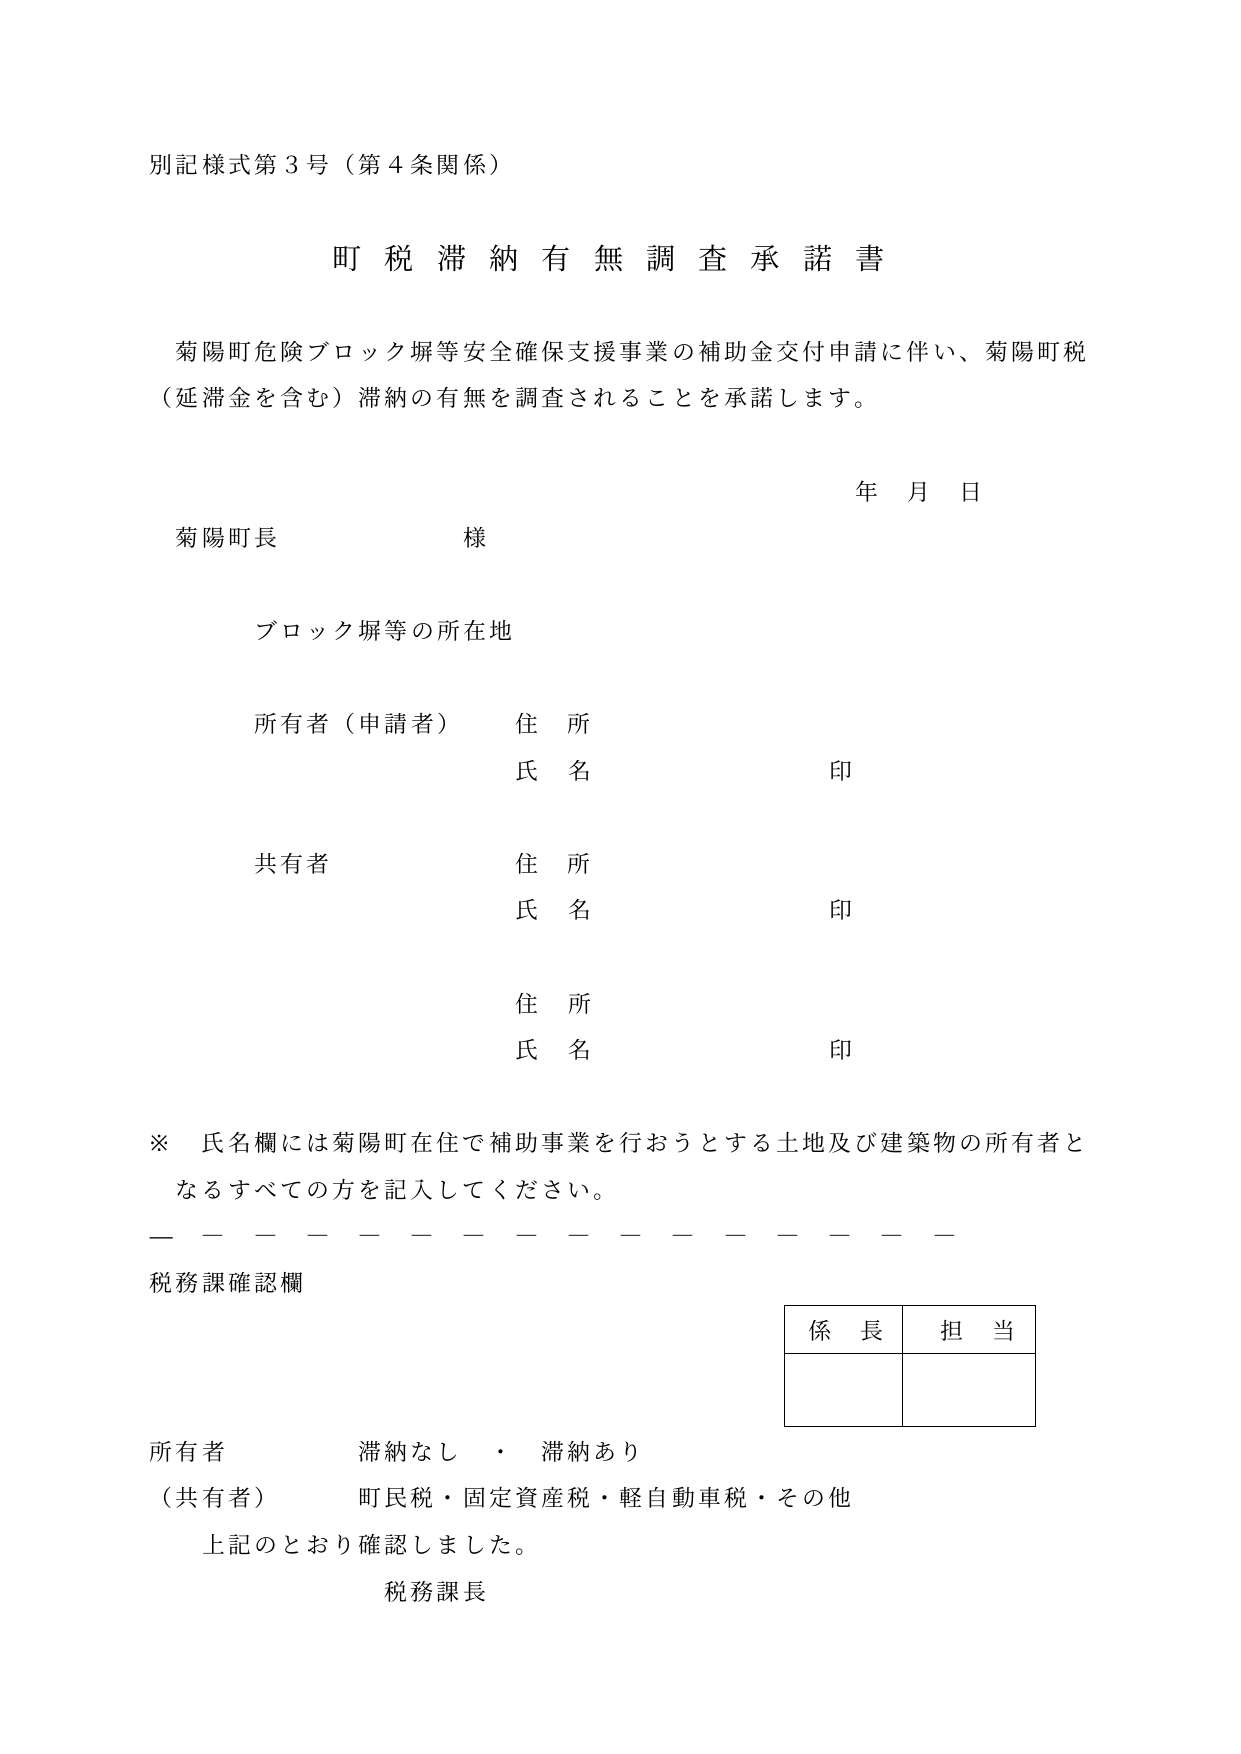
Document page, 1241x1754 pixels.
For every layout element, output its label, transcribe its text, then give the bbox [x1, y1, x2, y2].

text ― ― ― ― ― ― ― ― ― ― ― ― ― ― ― ― [149, 1212, 1091, 1258]
text 上記のとおり確認しました。 [149, 1520, 1091, 1567]
text 所有者 滞納なし ・ 滞納あり [149, 1427, 1091, 1474]
text 住 所 [149, 979, 1091, 1026]
text ブロック塀等の所在地 [149, 606, 1091, 653]
table_cell [785, 1354, 902, 1426]
text 所有者（申請者） 住 所 [149, 699, 1091, 746]
text 氏 名 印 [149, 1026, 1091, 1072]
text 菊陽町危険ブロック塀等安全確保支援事業の補助金交付申請に伴い、菊陽町税（延滞金を含む）滞納の有無を調査されることを承諾します。 [149, 327, 1091, 420]
text 氏 名 印 [149, 886, 1091, 932]
text 氏 名 印 [149, 746, 1091, 793]
text 菊陽町長 様 [149, 513, 1091, 560]
text 共有者 住 所 [149, 839, 1091, 886]
text （共有者） 町民税・固定資産税・軽自動車税・その他 [149, 1474, 1091, 1520]
text 年 月 日 [149, 467, 1091, 513]
table_header 係 長 [785, 1306, 902, 1352]
text 別記様式第３号（第４条関係） [149, 141, 1091, 187]
table_cell [903, 1354, 1035, 1426]
text 税務課確認欄 [149, 1258, 1091, 1305]
text 町税滞納有無調査承諾書 [149, 234, 1091, 281]
text ※ 氏名欄には菊陽町在住で補助事業を行おうとする土地及び建築物の所有者となるすべての方を記入してください。 [149, 1119, 1091, 1212]
text 税務課長 [149, 1567, 1091, 1613]
table_header 担 当 [903, 1306, 1035, 1352]
